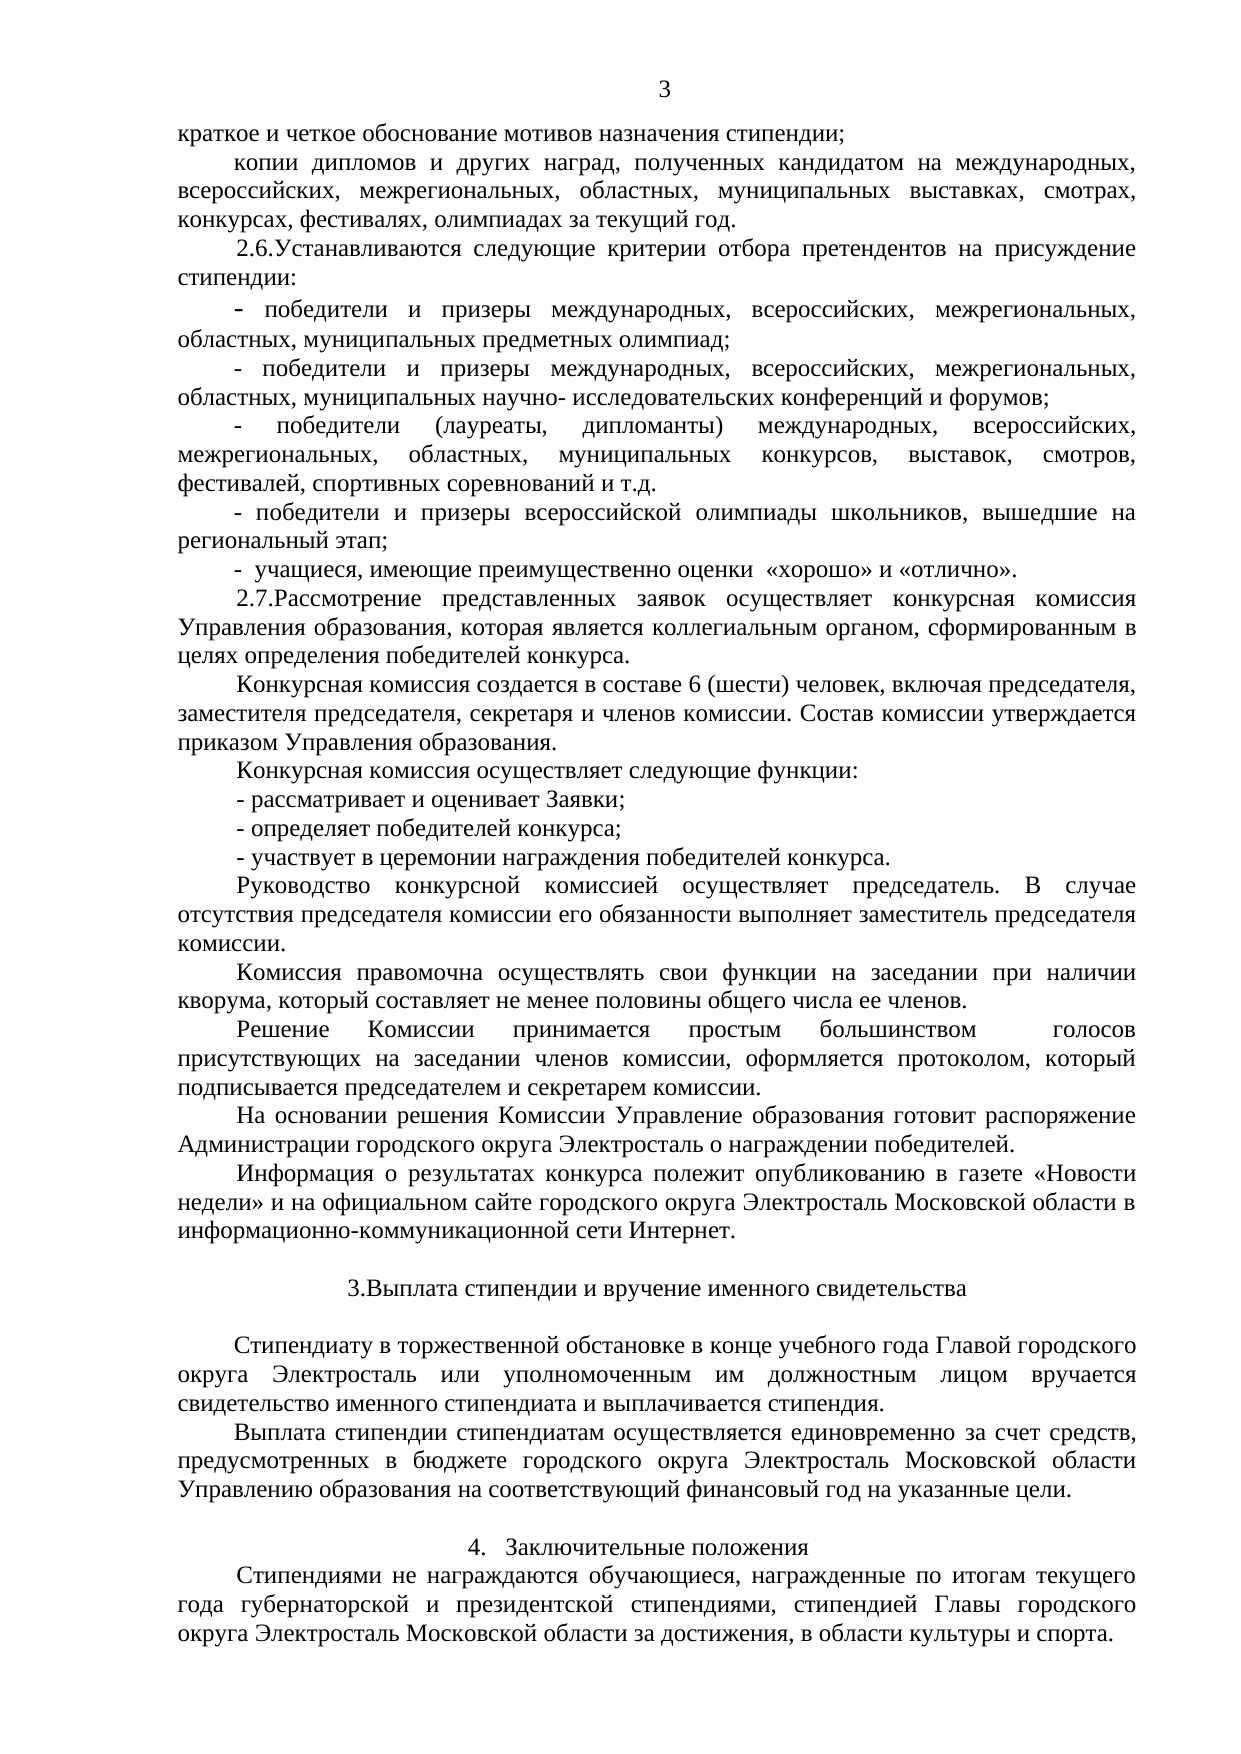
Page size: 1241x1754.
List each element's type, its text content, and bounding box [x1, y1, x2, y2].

text Стипендиями не награждаются обучающиеся, награжденные по итогам текущего года губернаторской и президентской стипендиями, стипендией Главы городского округа Электросталь Московской области за достижения, в области культуры и спорта. [177, 1561, 1137, 1647]
text - победители и призеры всероссийской олимпиады школьников, вышедшие на региональный этап; [177, 497, 1137, 554]
list Заключительные положения [140, 1532, 1137, 1561]
text копии дипломов и других наград, полученных кандидатом на международных, всероссийских, межрегиональных, областных, муниципальных выставках, смотрах, конкурсах, фестивалях, олимпиадах за текущий год. [177, 147, 1137, 233]
list Выплата стипендии стипендиатам осуществляется единовременно за счет средств, предусмотренных в бюджете городского округа Электросталь Московской области Управлению образования на соответствующий финансовый год на указанные цели. [177, 1417, 1137, 1503]
text 2.6.Устанавливаются следующие критерии отбора претендентов на присуждение стипендии: [177, 233, 1137, 291]
text 2.7.Рассмотрение представленных заявок осуществляет конкурсная комиссия Управления образования, которая является коллегиальным органом, сформированным в целях определения победителей конкурса. [177, 583, 1137, 669]
text - победители и призеры международных, всероссийских, межрегиональных, областных, муниципальных предметных олимпиад; [177, 291, 1137, 353]
text Информация о результатах конкурса полежит опубликованию в газете «Новости недели» и на официальном сайте городского округа Электросталь Московской области в информационно-коммуникационной сети Интернет. [177, 1158, 1137, 1244]
list 3.Выплата стипендии и вручение именного свидетельства [177, 1273, 1137, 1302]
text Решение Комиссии принимается простым большинством голосов присутствующих на заседании членов комиссии, оформляется протоколом, который подписывается председателем и секретарем комиссии. [177, 1014, 1137, 1100]
text - определяет победителей конкурса; [177, 813, 1137, 842]
list Стипендиату в торжественной обстановке в конце учебного года Главой городского округа Электросталь или уполномоченным им должностным лицом вручается свидетельство именного стипендиата и выплачивается стипендия. [177, 1331, 1137, 1417]
text Руководство конкурсной комиссией осуществляет председатель. В случае отсутствия председателя комиссии его обязанности выполняет заместитель председателя комиссии. [177, 870, 1137, 957]
text Конкурсная комиссия создается в составе 6 (шести) человек, включая председателя, заместителя председателя, секретаря и членов комиссии. Состав комиссии утверждается приказом Управления образования. [177, 669, 1137, 755]
text - победители и призеры международных, всероссийских, межрегиональных, областных, муниципальных научно- исследовательских конференций и форумов; [177, 353, 1137, 410]
text - учащиеся, имеющие преимущественно оценки «хорошо» и «отлично». [177, 554, 1137, 583]
text - участвует в церемонии награждения победителей конкурса. [177, 842, 1137, 870]
text Комиссия правомочна осуществлять свои функции на заседании при наличии кворума, который составляет не менее половины общего числа ее членов. [177, 957, 1137, 1014]
text На основании решения Комиссии Управление образования готовит распоряжение Администрации городского округа Электросталь о награждении победителей. [177, 1100, 1137, 1158]
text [177, 118, 1137, 147]
text - победители (лауреаты, дипломанты) международных, всероссийских, межрегиональных, областных, муниципальных конкурсов, выставок, смотров, фестивалей, спортивных соревнований и т.д. [177, 410, 1137, 497]
text - рассматривает и оценивает Заявки; [177, 784, 1137, 813]
text Конкурсная комиссия осуществляет следующие функции: [177, 755, 1137, 784]
